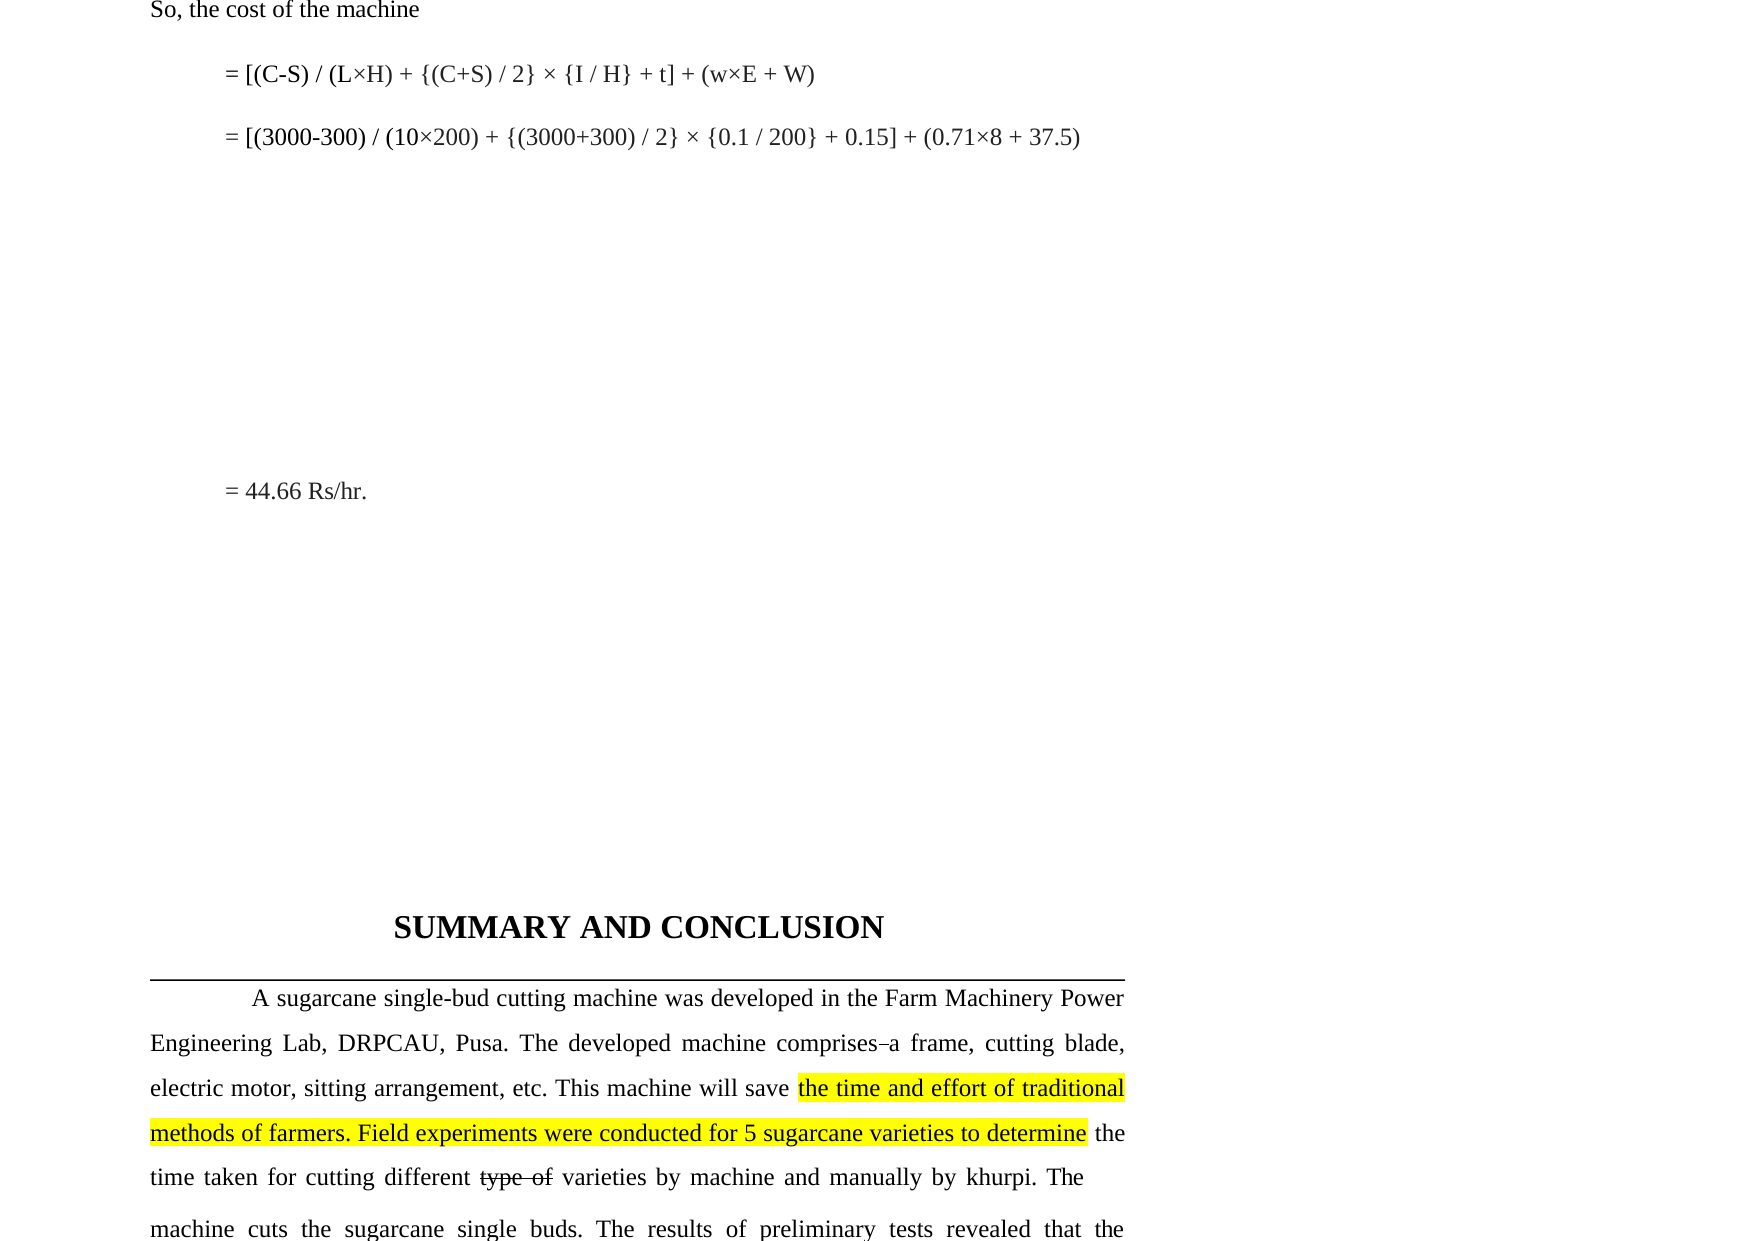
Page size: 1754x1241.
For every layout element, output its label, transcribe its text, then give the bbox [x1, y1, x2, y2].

text = [(3000-300) / (10×200) + {(3000+300) / 2} × {0.1 / 200} + 0.15] + (0.71×8 + 37.5) [225, 122, 1503, 150]
text A sugarcane single-bud cutting machine was developed in the Farm Machinery Power Engineering Lab, DRPCAU, Pusa. The developed machine comprises a frame, cutting blade, electric motor, sitting arrangement, etc. This machine will save the time and effort of traditional methods of farmers. Field experiments were conducted for 5 sugarcane varieties to determine the time taken for cutting different type of varieties by machine and manually by khurpi. The [150, 983, 1125, 1191]
text = [(C-S) / (L×H) + {(C+S) / 2} × {I / H} + t] + (w×E + W) [225, 59, 1503, 88]
text So, the cost of the machine [150, 0, 1503, 22]
subtitle SUMMARY AND CONCLUSION [393, 908, 1503, 946]
text = 44.66 Rs/hr. [225, 476, 1503, 505]
